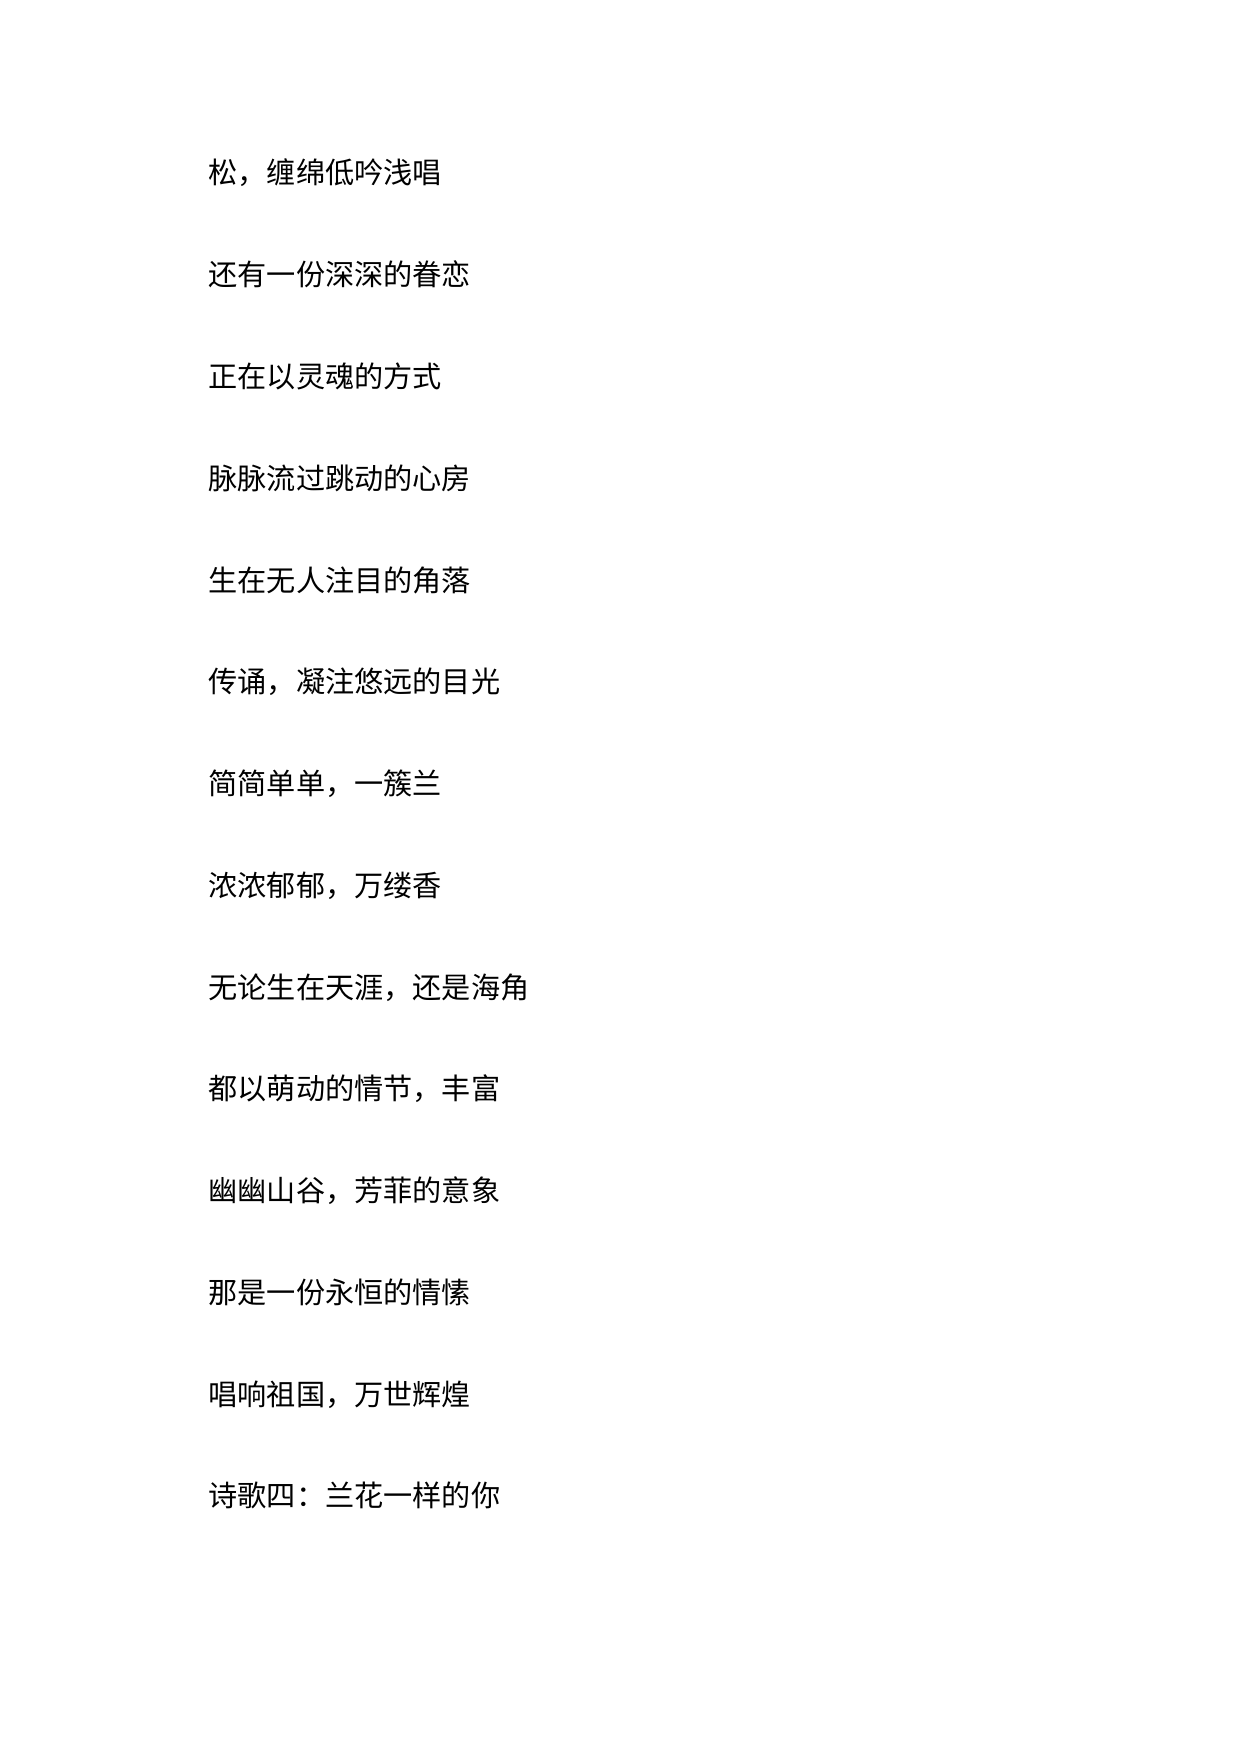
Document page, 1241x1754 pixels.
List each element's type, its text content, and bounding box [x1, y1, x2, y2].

text 还有一份深深的眷恋 [150, 252, 1090, 294]
text 脉脉流过跳动的心房 [150, 455, 1090, 498]
text 诗歌四：兰花一样的你 [150, 1473, 1090, 1515]
text 生在无人注目的角落 [150, 557, 1090, 599]
text 都以萌动的情节，丰富 [150, 1066, 1090, 1108]
text 传诵，凝注悠远的目光 [150, 659, 1090, 701]
text 松，缠绵低吟浅唱 [150, 150, 1090, 192]
text 唱响祖国，万世辉煌 [150, 1371, 1090, 1413]
text 正在以灵魂的方式 [150, 353, 1090, 396]
text 简简单单，一簇兰 [150, 761, 1090, 803]
text 幽幽山谷，芳菲的意象 [150, 1168, 1090, 1210]
text 浓浓郁郁，万缕香 [150, 862, 1090, 905]
text 那是一份永恒的情愫 [150, 1269, 1090, 1312]
text 无论生在天涯，还是海角 [150, 964, 1090, 1006]
